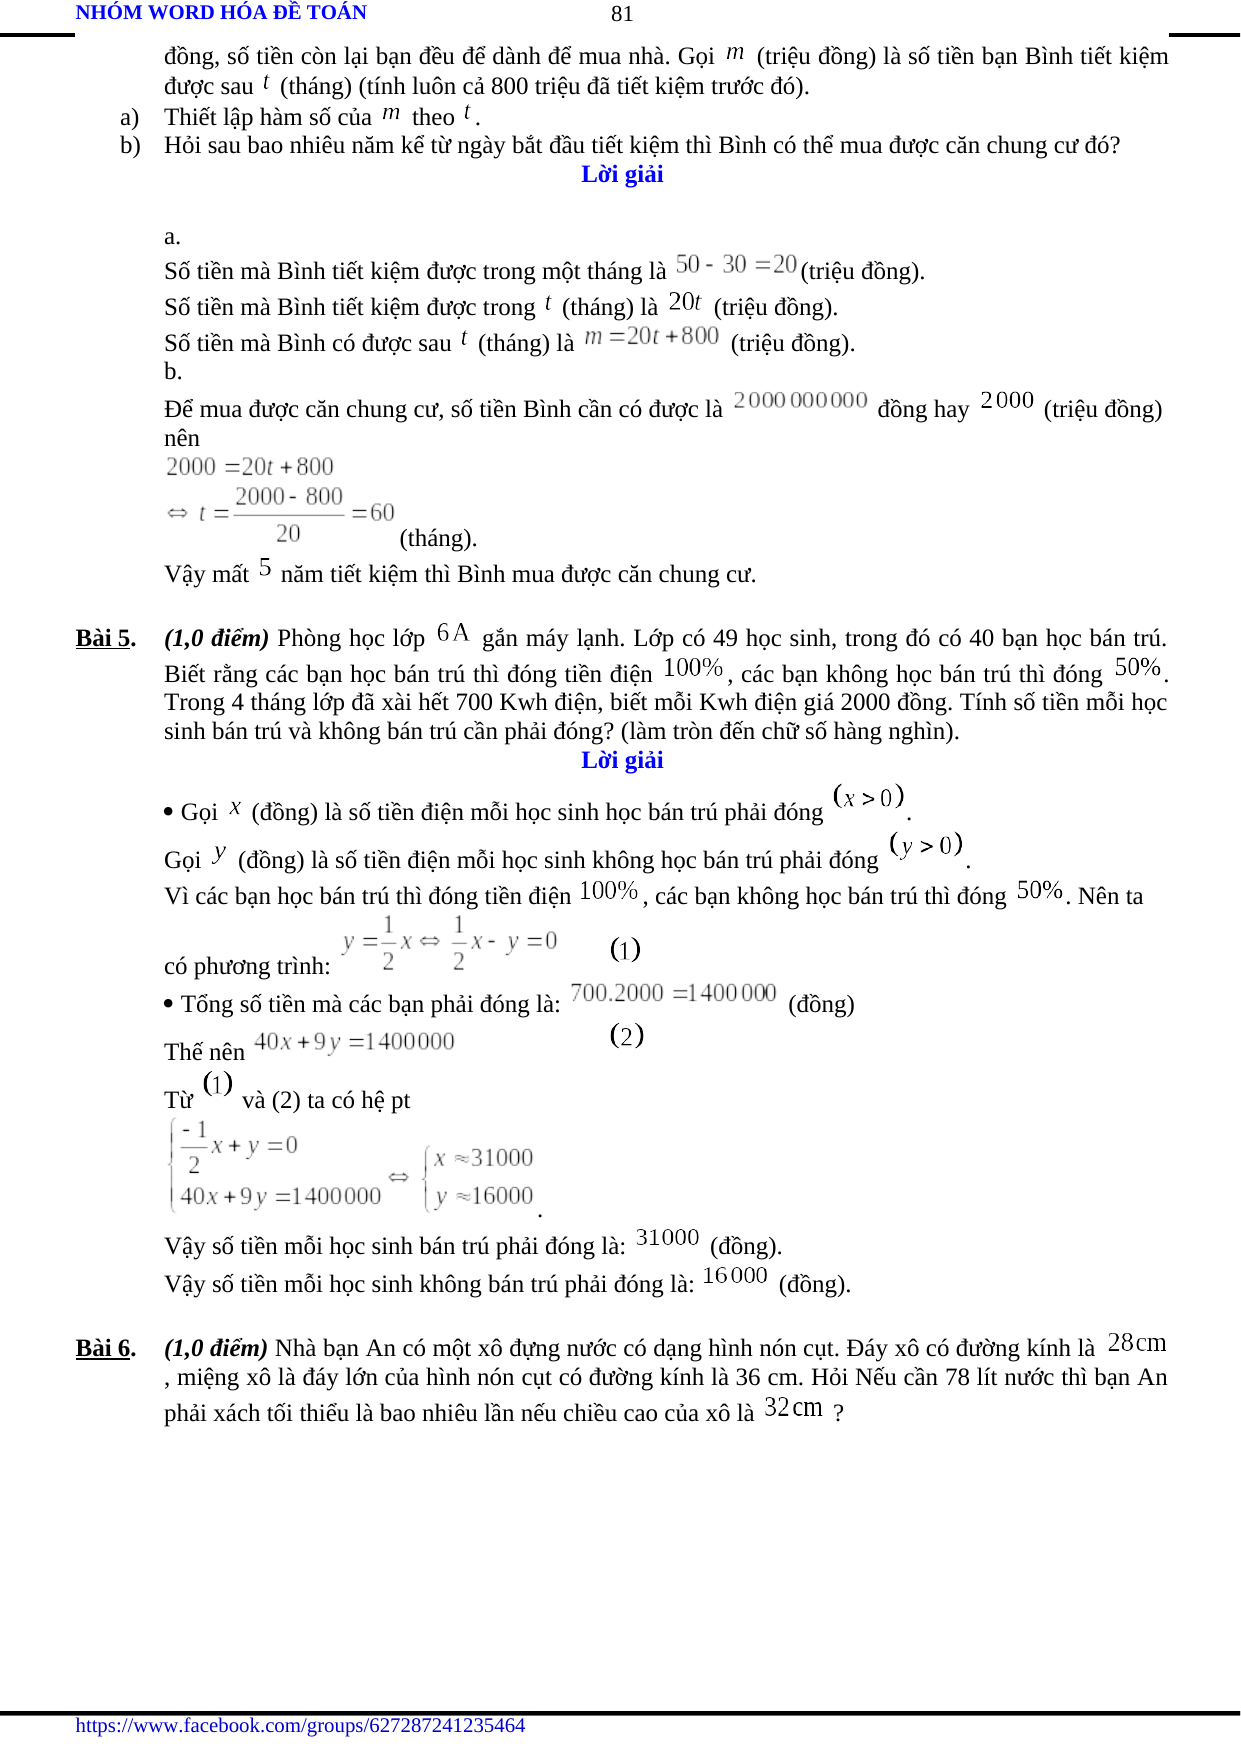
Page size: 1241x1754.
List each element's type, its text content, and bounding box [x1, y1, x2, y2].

text Số tiền mà Bình tiết kiệm được trong một tháng là (triệu đồng). [164, 249, 1169, 285]
text (tháng). [164, 482, 1169, 552]
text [75, 41, 1169, 100]
text b. [164, 356, 1169, 385]
text a. [164, 221, 1169, 249]
text Để mua được căn chung cư, số tiền Bình cần có được là đồng hay (triệu đồng) nên [164, 385, 1169, 452]
text b) Hỏi sau bao nhiêu năm kể từ ngày bắt đầu tiết kiệm thì Bình có thể mua được căn chung cư đó? [75, 130, 1169, 159]
text a) Thiết lập hàm số của theo . [75, 100, 1169, 130]
text Vậy số tiền mỗi học sinh bán trú phải đóng là: (đồng). [164, 1222, 1169, 1260]
text Gọi (đồng) là số tiền điện mỗi học sinh học bán trú phải đóng . [164, 778, 1169, 826]
text . [164, 1114, 1169, 1222]
text Từ và (2) ta có hệ pt [164, 1066, 1169, 1114]
text Lời giải [75, 159, 1169, 188]
text Lời giải [75, 745, 1169, 774]
text Số tiền mà Bình tiết kiệm được trong (tháng) là (triệu đồng). [164, 285, 1169, 321]
text Thế nên [164, 1018, 1169, 1066]
text Tổng số tiền mà các bạn phải đóng là: (đồng) [164, 980, 1169, 1018]
text Vậy mất năm tiết kiệm thì Bình mua được căn chung cư. [164, 552, 1169, 587]
text Bài 6. (1,0 điểm) Nhà bạn An có một xô đựng nước có dạng hình nón cụt. Đáy xô có đường kính là , miệng xô là đáy lớn của hình nón cụt có đường kính là 36 cm. Hỏi Nếu cần 78 lít nước thì bạn An phải xách tối thiểu là bao nhiêu lần nếu chiều cao của xô là ? [75, 1327, 1169, 1427]
text Gọi (đồng) là số tiền điện mỗi học sinh không học bán trú phải đóng . [164, 826, 1169, 874]
text Vì các bạn học bán trú thì đóng tiền điện , các bạn không học bán trú thì đóng . Nên ta có phương trình: [164, 874, 1169, 980]
text Bài 5. (1,0 điểm) Phòng học lớp gắn máy lạnh. Lớp có 49 học sinh, trong đó có 40 bạn học bán trú. Biết rằng các bạn học bán trú thì đóng tiền điện , các bạn không học bán trú thì đóng . Trong 4 tháng lớp đã xài hết 700 Kwh điện, biết mỗi Kwh điện giá 2000 đồng. Tính số tiền mỗi học sinh bán trú và không bán trú cần phải đóng? (làm tròn đến chữ số hàng nghìn). [75, 616, 1169, 745]
text Số tiền mà Bình có được sau (tháng) là (triệu đồng). [164, 321, 1169, 356]
text Vậy số tiền mỗi học sinh không bán trú phải đóng là: (đồng). [164, 1260, 1169, 1298]
